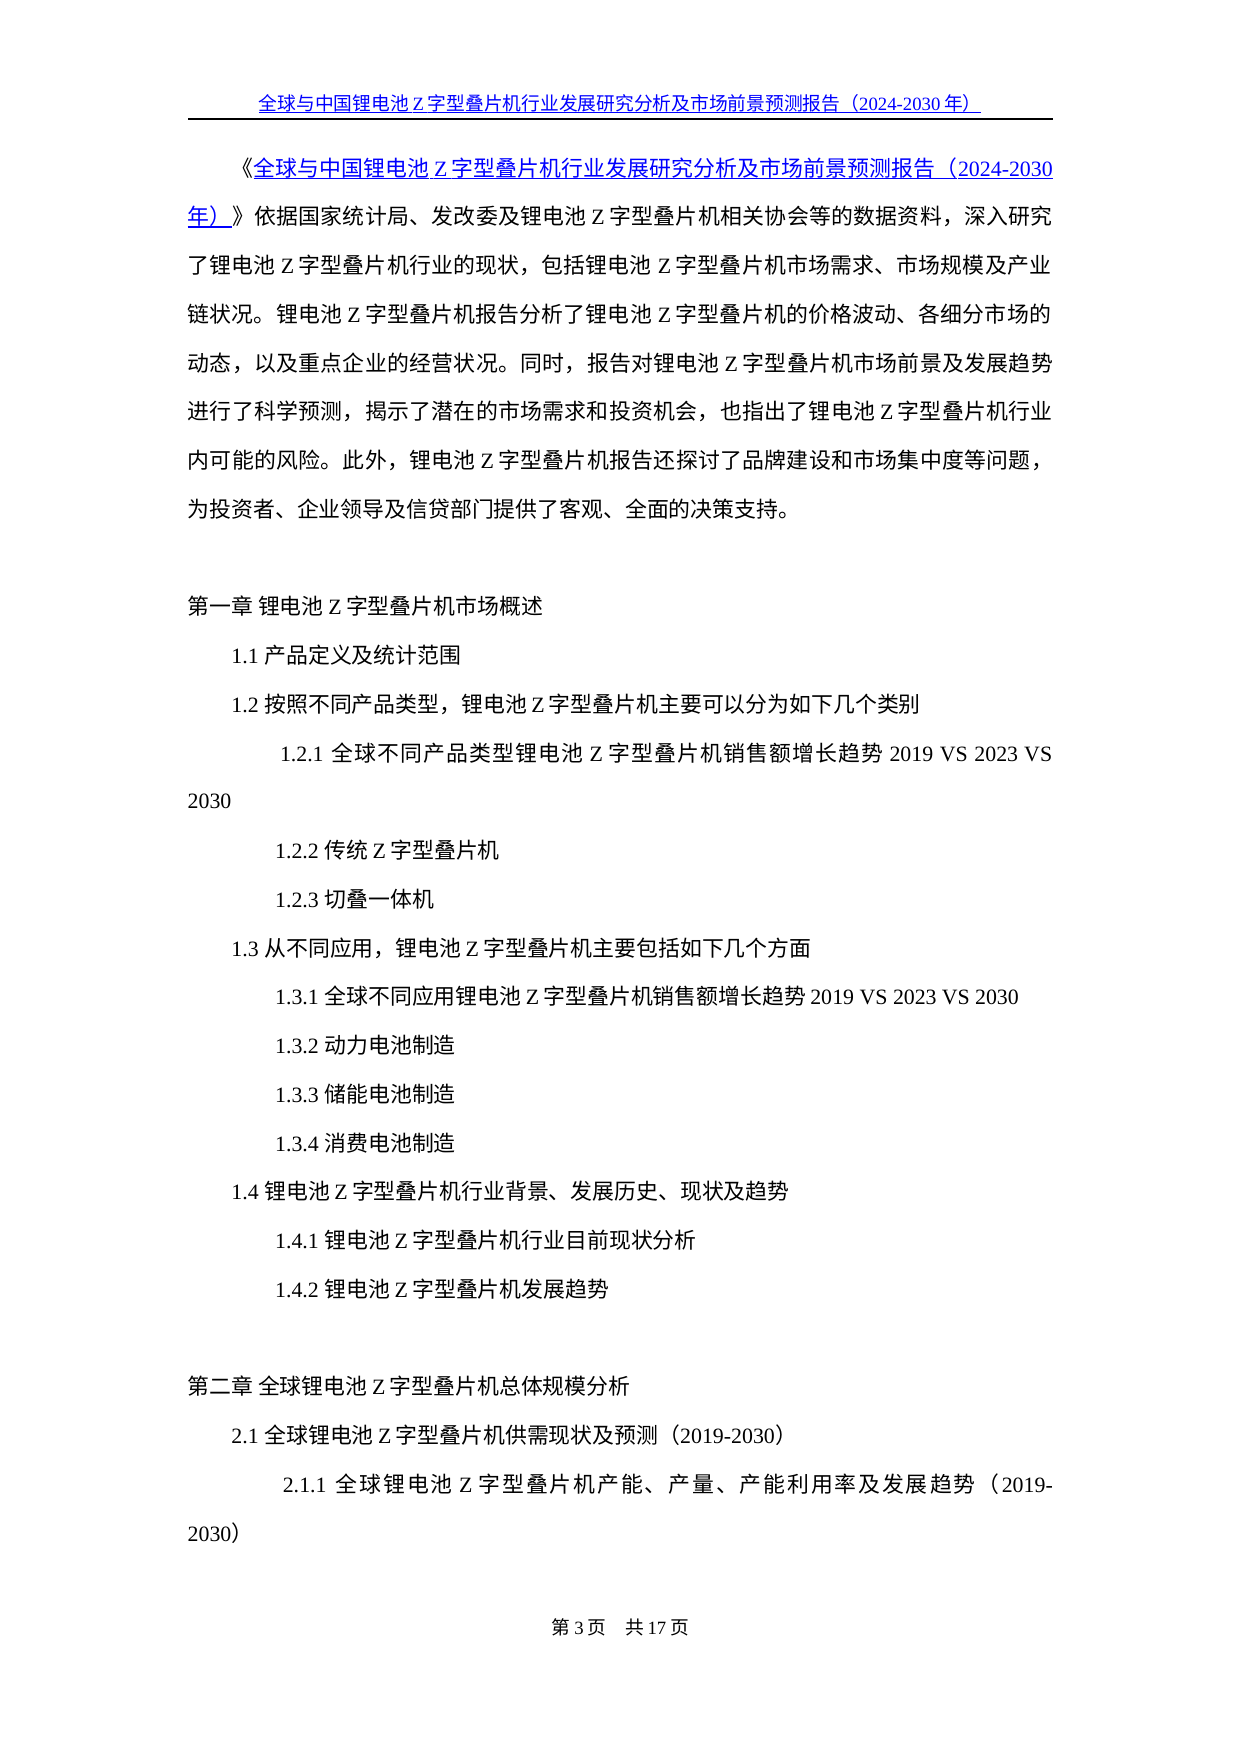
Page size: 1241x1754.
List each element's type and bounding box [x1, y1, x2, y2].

text [187, 150, 1053, 1548]
